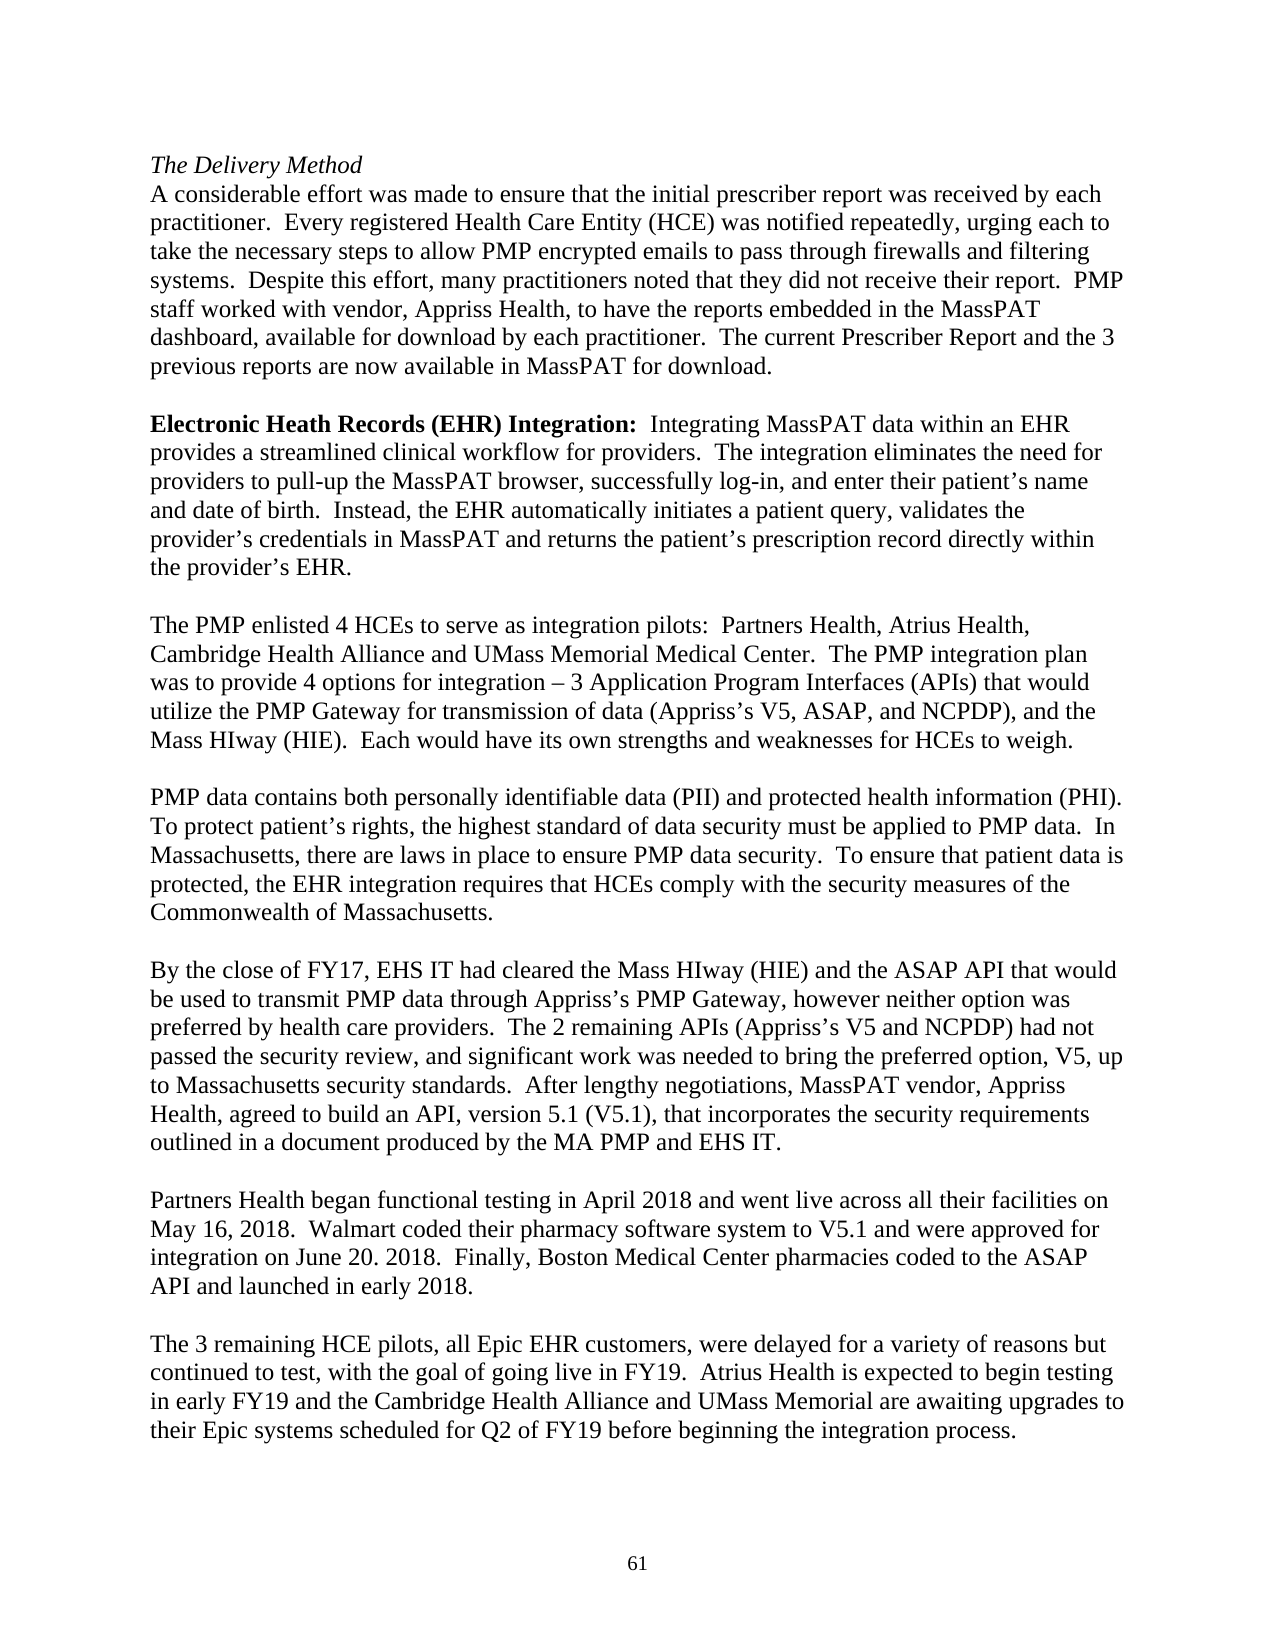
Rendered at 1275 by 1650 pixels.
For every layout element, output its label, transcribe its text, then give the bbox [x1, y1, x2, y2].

text Electronic Heath Records (EHR) Integration: Integrating MassPAT data within an EHR provides a streamlined clinical workflow for providers. The integration eliminates the need for providers to pull-up the MassPAT browser, successfully log-in, and enter their patient’s name and date of birth. Instead, the EHR automatically initiates a patient query, validates the provider’s credentials in MassPAT and returns the patient’s prescription record directly within the provider’s EHR. [150, 409, 1125, 581]
text The Delivery Method [150, 150, 1125, 179]
text By the close of FY17, EHS IT had cleared the Mass HIway (HIE) and the ASAP API that would be used to transmit PMP data through Appriss’s PMP Gateway, however neither option was preferred by health care providers. The 2 remaining APIs (Appriss’s V5 and NCPDP) had not passed the security review, and significant work was needed to bring the preferred option, V5, up to Massachusetts security standards. After lengthy negotiations, MassPAT vendor, Appriss Health, agreed to build an API, version 5.1 (V5.1), that incorporates the security requirements outlined in a document produced by the MA PMP and EHS IT. [150, 955, 1125, 1156]
text A considerable effort was made to ensure that the initial prescriber report was received by each practitioner. Every registered Health Care Entity (HCE) was notified repeatedly, urging each to take the necessary steps to allow PMP encrypted emails to pass through firewalls and filtering systems. Despite this effort, many practitioners noted that they did not receive their report. PMP staff worked with vendor, Appriss Health, to have the reports embedded in the MassPAT dashboard, available for download by each practitioner. The current Prescriber Report and the 3 previous reports are now available in MassPAT for download. [150, 179, 1125, 380]
text The PMP enlisted 4 HCEs to serve as integration pilots: Partners Health, Atrius Health, Cambridge Health Alliance and UMass Memorial Medical Center. The PMP integration plan was to provide 4 options for integration – 3 Application Program Interfaces (APIs) that would utilize the PMP Gateway for transmission of data (Appriss’s V5, ASAP, and NCPDP), and the Mass HIway (HIE). Each would have its own strengths and weaknesses for HCEs to weigh. [150, 610, 1125, 754]
text Partners Health began functional testing in April 2018 and went live across all their facilities on May 16, 2018. Walmart coded their pharmacy software system to V5.1 and were approved for integration on June 20. 2018. Finally, Boston Medical Center pharmacies coded to the ASAP API and launched in early 2018. [150, 1185, 1125, 1300]
text The 3 remaining HCE pilots, all Epic EHR customers, were delayed for a variety of reasons but continued to test, with the goal of going live in FY19. Atrius Health is expected to begin testing in early FY19 and the Cambridge Health Alliance and UMass Memorial are awaiting upgrades to their Epic systems scheduled for Q2 of FY19 before beginning the integration process. [150, 1329, 1125, 1444]
text PMP data contains both personally identifiable data (PII) and protected health information (PHI). To protect patient’s rights, the highest standard of data security must be applied to PMP data. In Massachusetts, there are laws in place to ensure PMP data security. To ensure that patient data is protected, the EHR integration requires that HCEs comply with the security measures of the Commonwealth of Massachusetts. [150, 782, 1125, 926]
